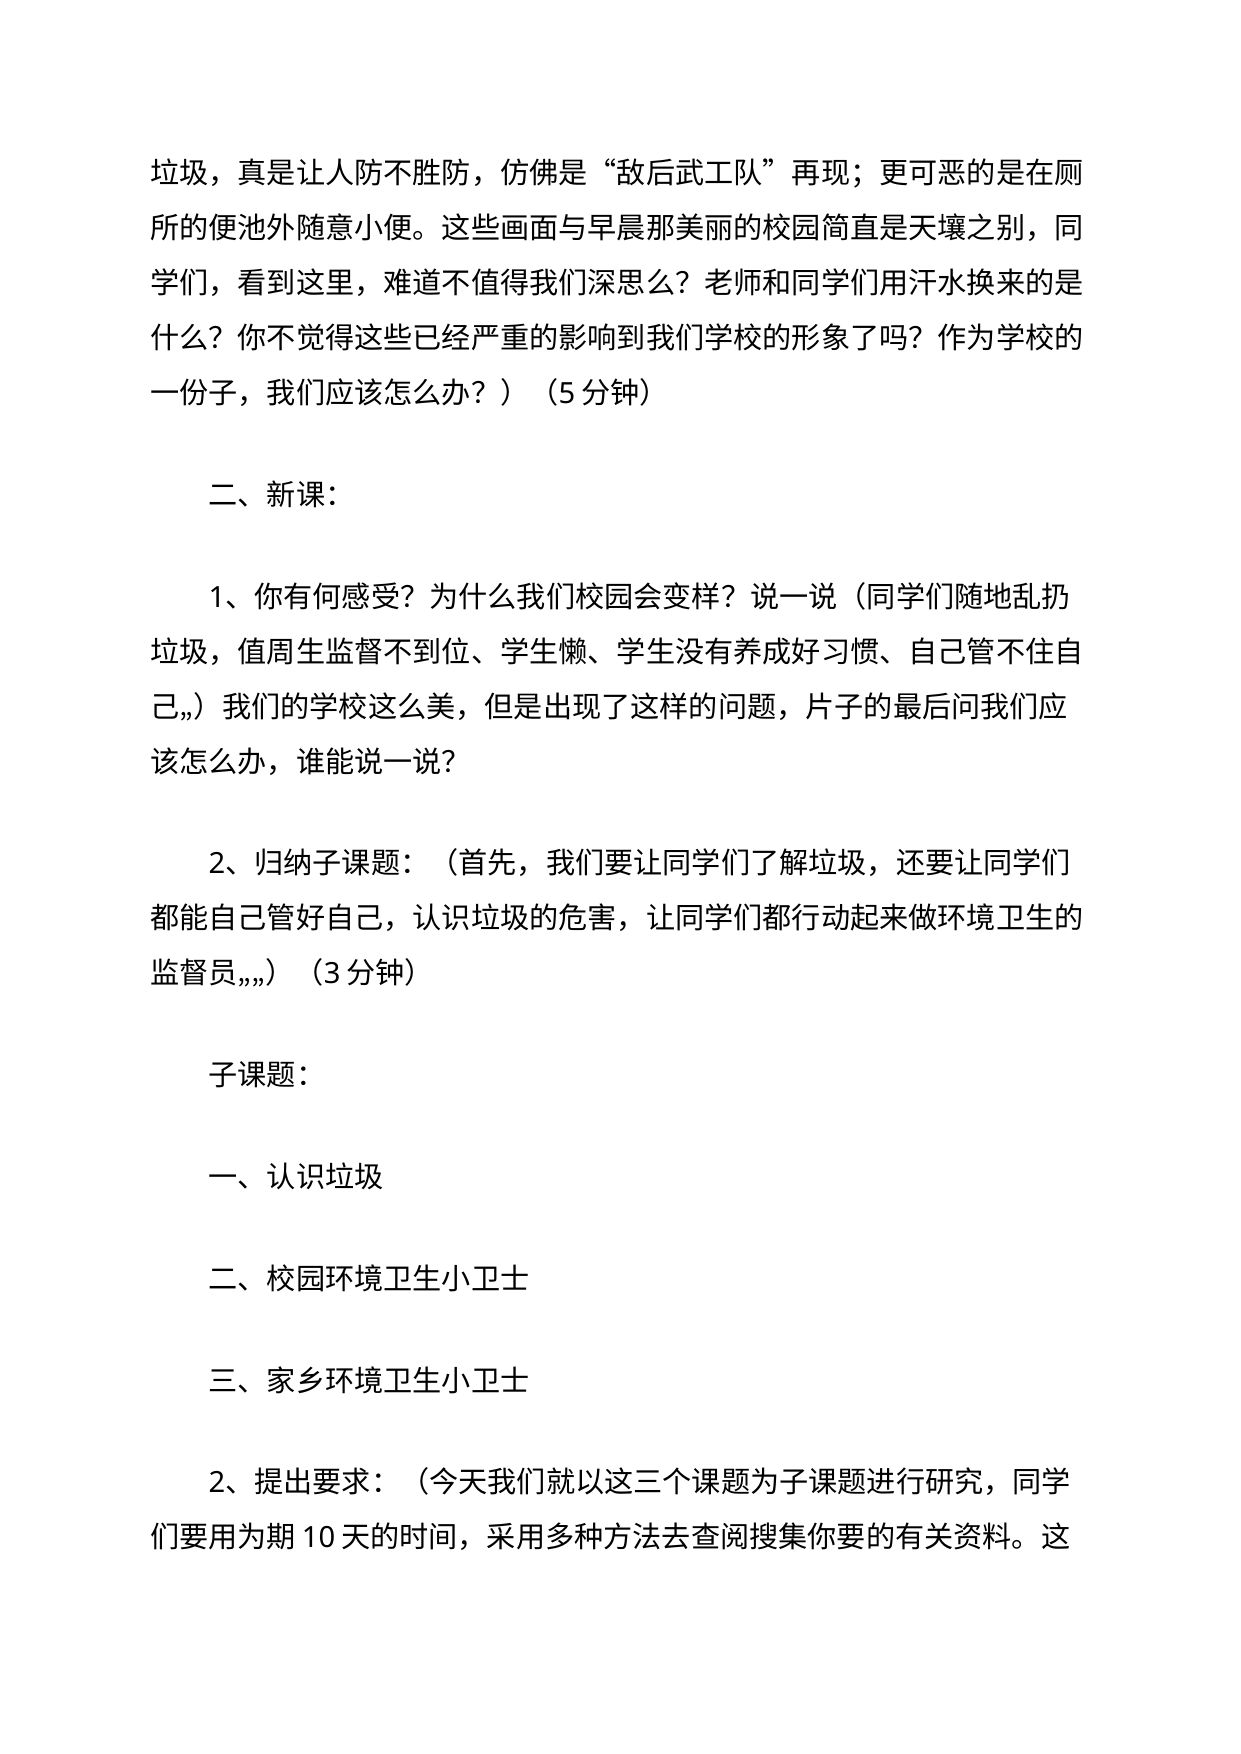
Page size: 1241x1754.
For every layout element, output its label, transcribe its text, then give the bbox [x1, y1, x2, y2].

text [150, 150, 1090, 412]
text 1、你有何感受？为什么我们校园会变样？说一说（同学们随地乱扔垃圾，值周生监督不到位、学生懒、学生没有养成好习惯、自己管不住自己„）我们的学校这么美，但是出现了这样的问题，片子的最后问我们应该怎么办，谁能说一说？ [150, 573, 1090, 780]
text 二、校园环境卫生小卫士 [150, 1255, 1090, 1298]
text 三、家乡环境卫生小卫士 [150, 1357, 1090, 1399]
text 2、归纳子课题：（首先，我们要让同学们了解垃圾，还要让同学们都能自己管好自己，认识垃圾的危害，让同学们都行动起来做环境卫生的监督员„„）（3分钟） [150, 840, 1090, 992]
text 一、认识垃圾 [150, 1153, 1090, 1196]
text 子课题： [150, 1052, 1090, 1094]
text 二、新课： [150, 472, 1090, 514]
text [150, 1459, 1090, 1556]
